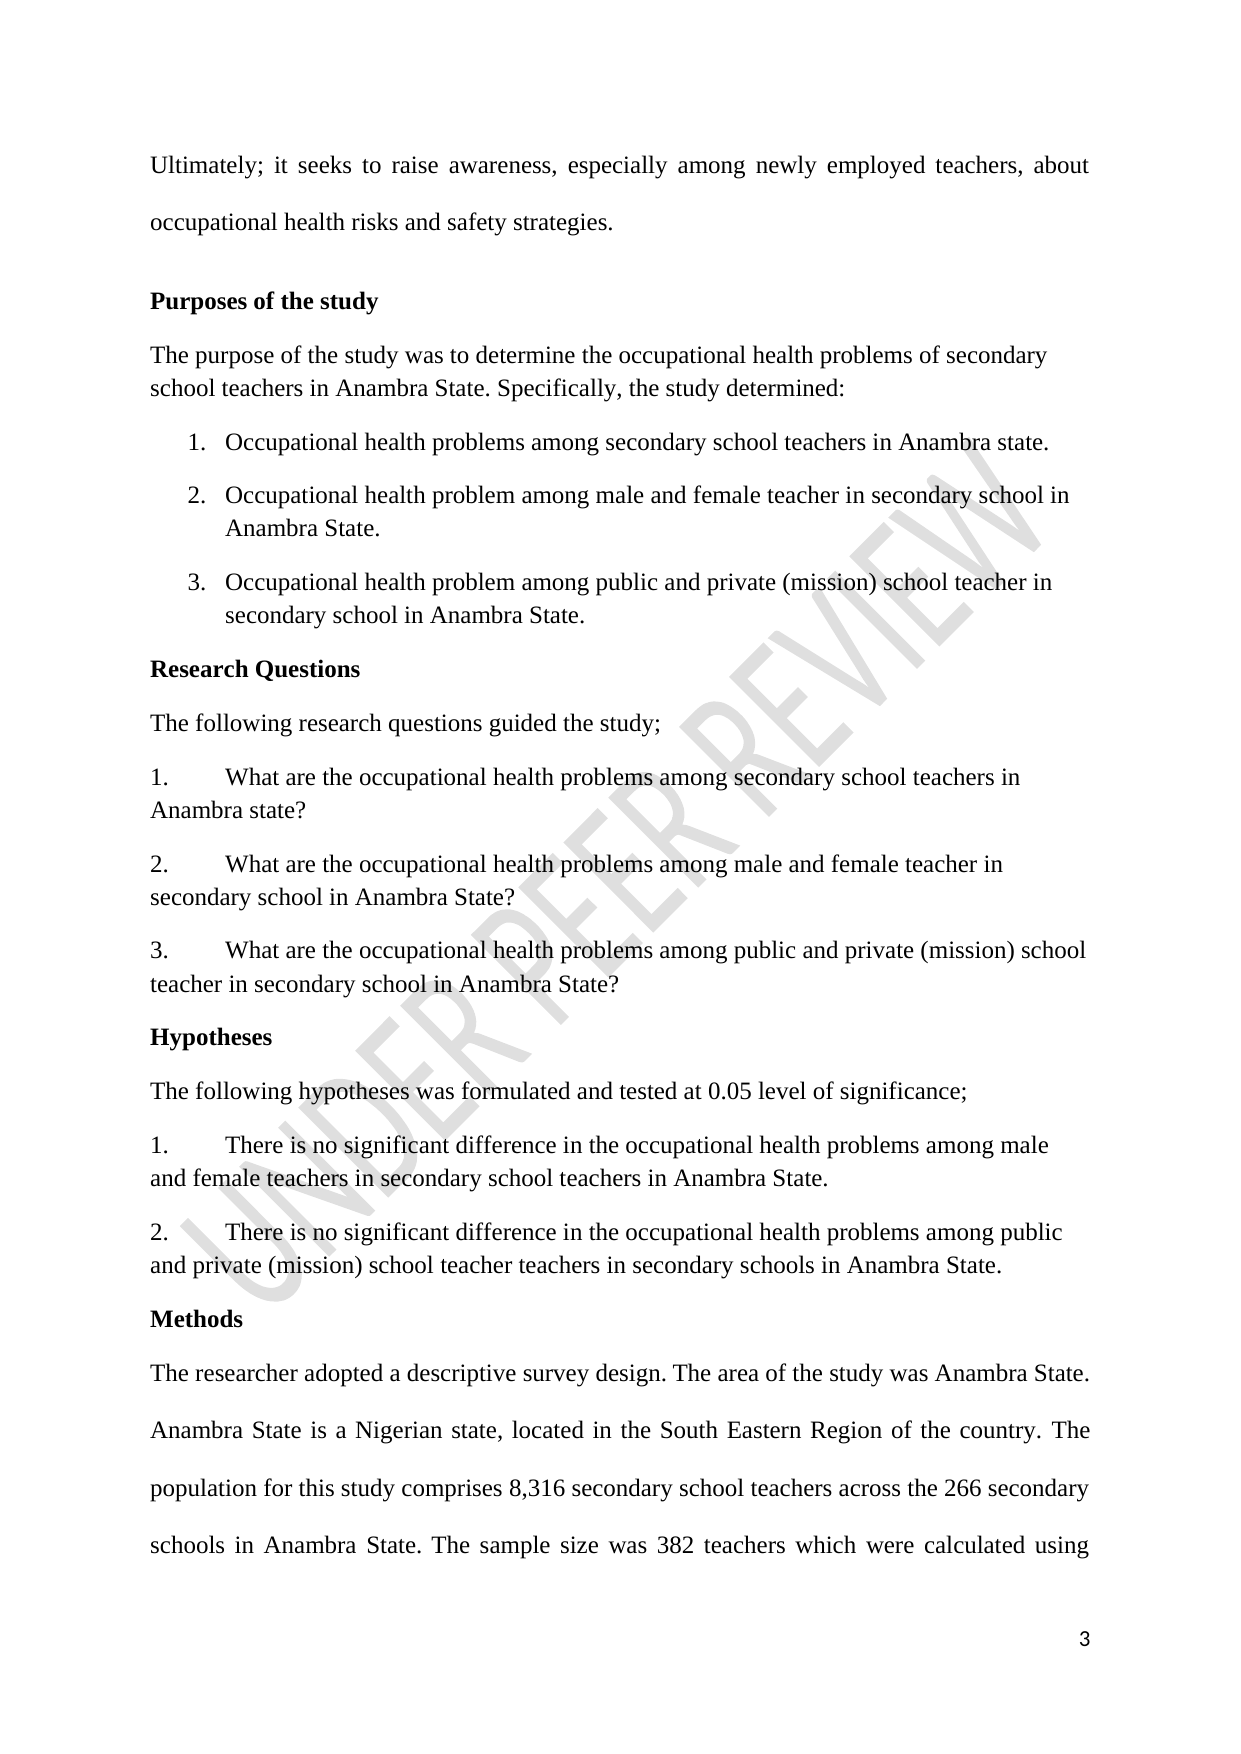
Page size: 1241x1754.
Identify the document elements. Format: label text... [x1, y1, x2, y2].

text The purpose of the study was to determine the occupational health problems of secondary school teachers in Anambra State. Specifically, the study determined: [150, 340, 1090, 401]
list Occupational health problem among public and private (mission) school teacher in secondary school in Anambra State. [187, 567, 1090, 629]
list Occupational health problem among male and female teacher in secondary school in Anambra State. [187, 480, 1090, 542]
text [150, 150, 1090, 236]
list Occupational health problems among secondary school teachers in Anambra state. [187, 427, 1090, 455]
text 3. What are the occupational health problems among public and private (mission) school teacher in secondary school in Anambra State? [150, 936, 1090, 997]
text Research Questions [150, 654, 1090, 683]
text 1. What are the occupational health problems among secondary school teachers in Anambra state? [150, 762, 1090, 824]
text The following research questions guided the study; [150, 708, 1090, 737]
text 2. There is no significant difference in the occupational health problems among public and private (mission) school teacher teachers in secondary schools in Anambra State. [150, 1217, 1090, 1279]
text Hypotheses [150, 1022, 1090, 1051]
text 2. What are the occupational health problems among male and female teacher in secondary school in Anambra State? [150, 849, 1090, 911]
text 1. There is no significant difference in the occupational health problems among male and female teachers in secondary school teachers in Anambra State. [150, 1130, 1090, 1192]
text Methods [150, 1304, 1090, 1333]
text Purposes of the study [150, 286, 1090, 314]
text The following hypotheses was formulated and tested at 0.05 level of significance; [150, 1076, 1090, 1105]
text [150, 1358, 1090, 1560]
